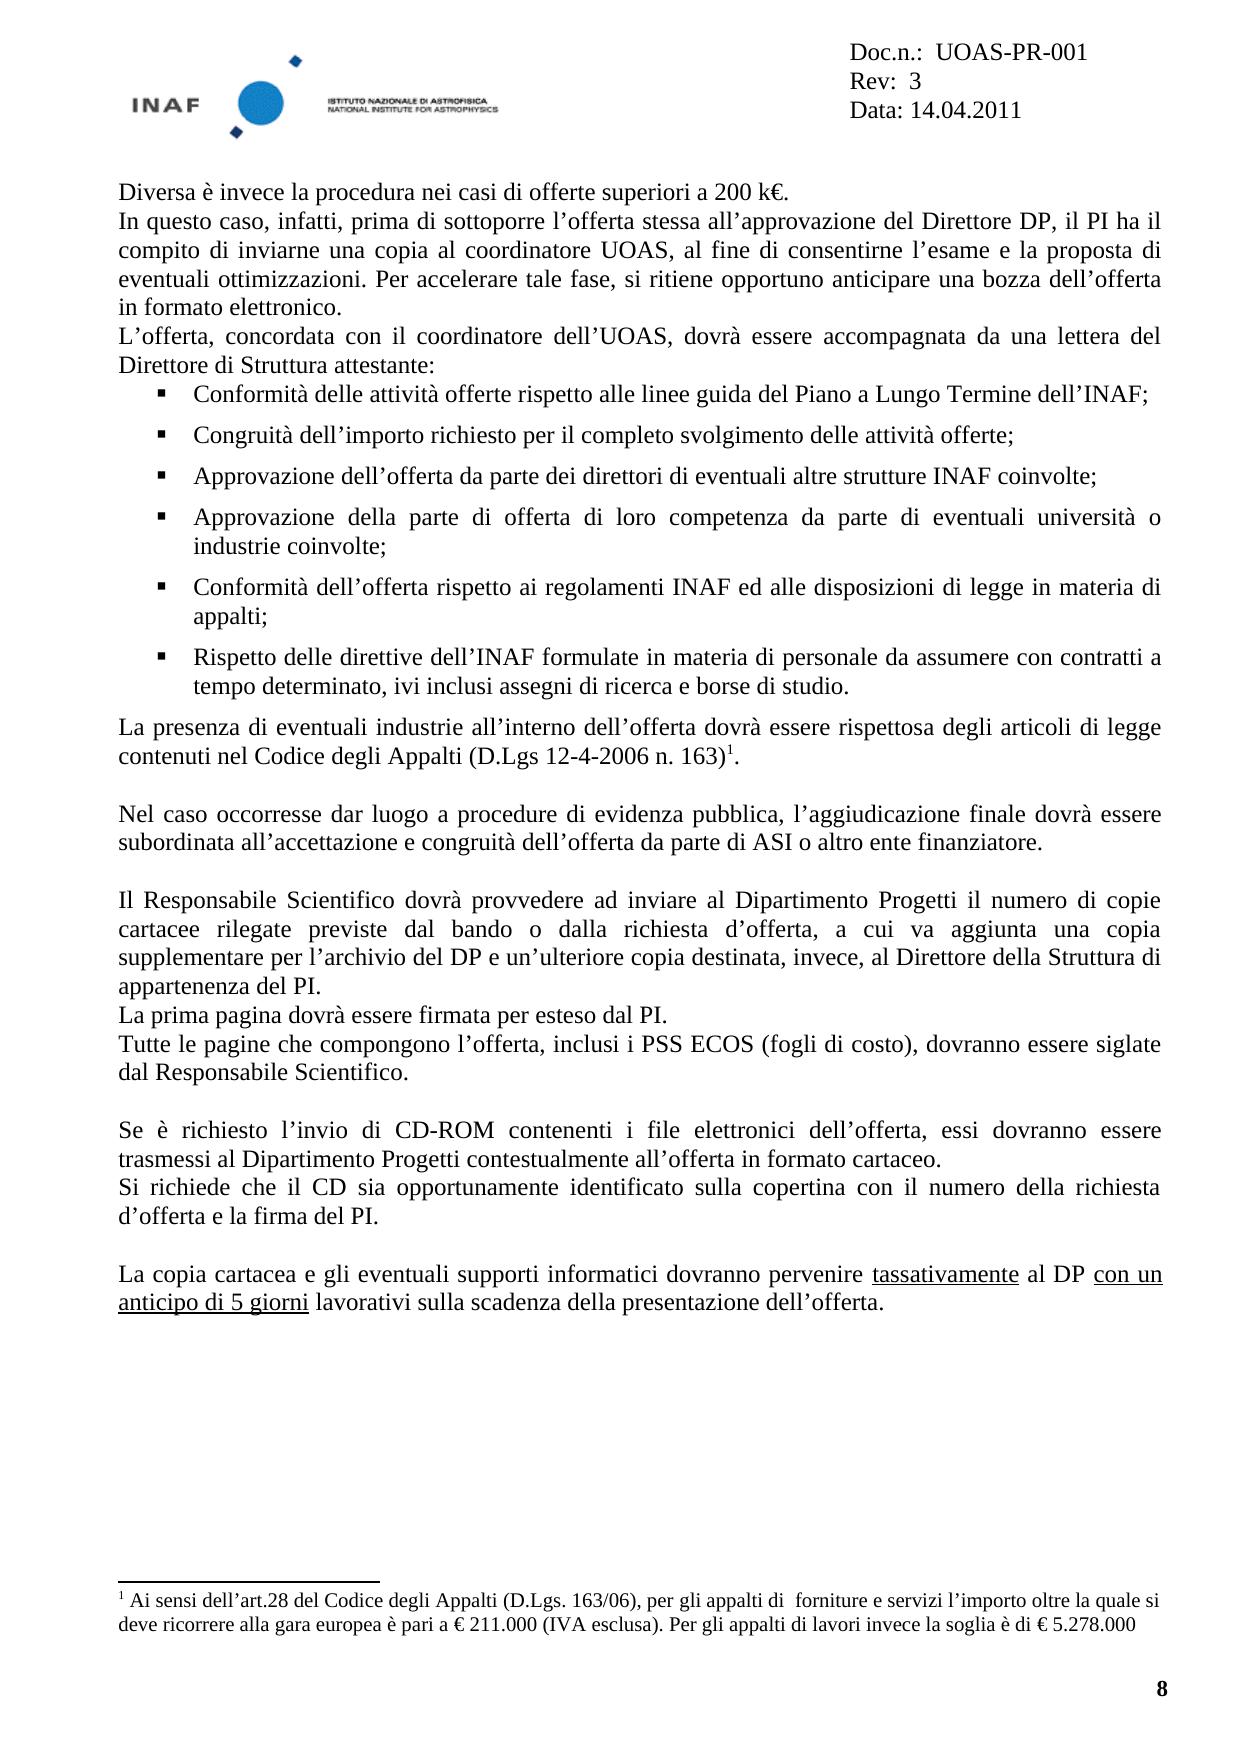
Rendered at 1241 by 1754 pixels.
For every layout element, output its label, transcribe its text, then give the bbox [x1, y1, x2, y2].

list Approvazione della parte di offerta di loro competenza da parte di eventuali università o industrie coinvolte; [156, 502, 1162, 560]
text La presenza di eventuali industrie all’interno dell’offerta dovrà essere rispettosa degli articoli di legge contenuti nel Codice degli Appalti (D.Lgs 12-4-2006 n. 163)1. [118, 712, 1162, 770]
text Se è richiesto l’invio di CD-ROM contenenti i file elettronici dell’offerta, essi dovranno essere trasmessi al Dipartimento Progetti contestualmente all’offerta in formato cartaceo. [118, 1115, 1162, 1172]
list Approvazione dell’offerta da parte dei direttori di eventuali altre strutture INAF coinvolte; [156, 461, 1162, 490]
text In questo caso, infatti, prima di sottoporre l’offerta stessa all’approvazione del Direttore DP, il PI ha il compito di inviarne una copia al coordinatore UOAS, al fine di consentirne l’esame e la proposta di eventuali ottimizzazioni. Per accelerare tale fase, si ritiene opportuno anticipare una bozza dell’offerta in formato elettronico. [118, 206, 1162, 321]
text Diversa è invece la procedura nei casi di offerte superiori a 200 k€. [118, 177, 1162, 206]
list Rispetto delle direttive dell’INAF formulate in materia di personale da assumere con contratti a tempo determinato, ivi inclusi assegni di ricerca e borse di studio. [156, 642, 1162, 700]
text La prima pagina dovrà essere firmata per esteso dal PI. [118, 1000, 1162, 1029]
text Nel caso occorresse dar luogo a procedure di evidenza pubblica, l’aggiudicazione finale dovrà essere subordinata all’accettazione e congruità dell’offerta da parte di ASI o altro ente finanziatore. [118, 799, 1162, 856]
text La copia cartacea e gli eventuali supporti informatici dovranno pervenire tassativamente al DP con un anticipo di 5 giorni lavorativi sulla scadenza della presentazione dell’offerta. [118, 1259, 1162, 1316]
list Conformità dell’offerta rispetto ai regolamenti INAF ed alle disposizioni di legge in materia di appalti; [156, 572, 1162, 630]
picture [118, 37, 513, 157]
text Il Responsabile Scientifico dovrà provvedere ad inviare al Dipartimento Progetti il numero di copie cartacee rilegate previste dal bando o dalla richiesta d’offerta, a cui va aggiunta una copia supplementare per l’archivio del DP e un’ulteriore copia destinata, invece, al Direttore della Struttura di appartenenza del PI. [118, 885, 1162, 1000]
text Tutte le pagine che compongono l’offerta, inclusi i PSS ECOS (fogli di costo), dovranno essere siglate dal Responsabile Scientifico. [118, 1029, 1162, 1086]
list Conformità delle attività offerte rispetto alle linee guida del Piano a Lungo Termine dell’INAF; [156, 379, 1162, 407]
text L’offerta, concordata con il coordinatore dell’UOAS, dovrà essere accompagnata da una lettera del Direttore di Struttura attestante: [118, 321, 1162, 379]
text Si richiede che il CD sia opportunamente identificato sulla copertina con il numero della richiesta d’offerta e la firma del PI. [118, 1172, 1162, 1230]
list Congruità dell’importo richiesto per il completo svolgimento delle attività offerte; [156, 420, 1162, 449]
